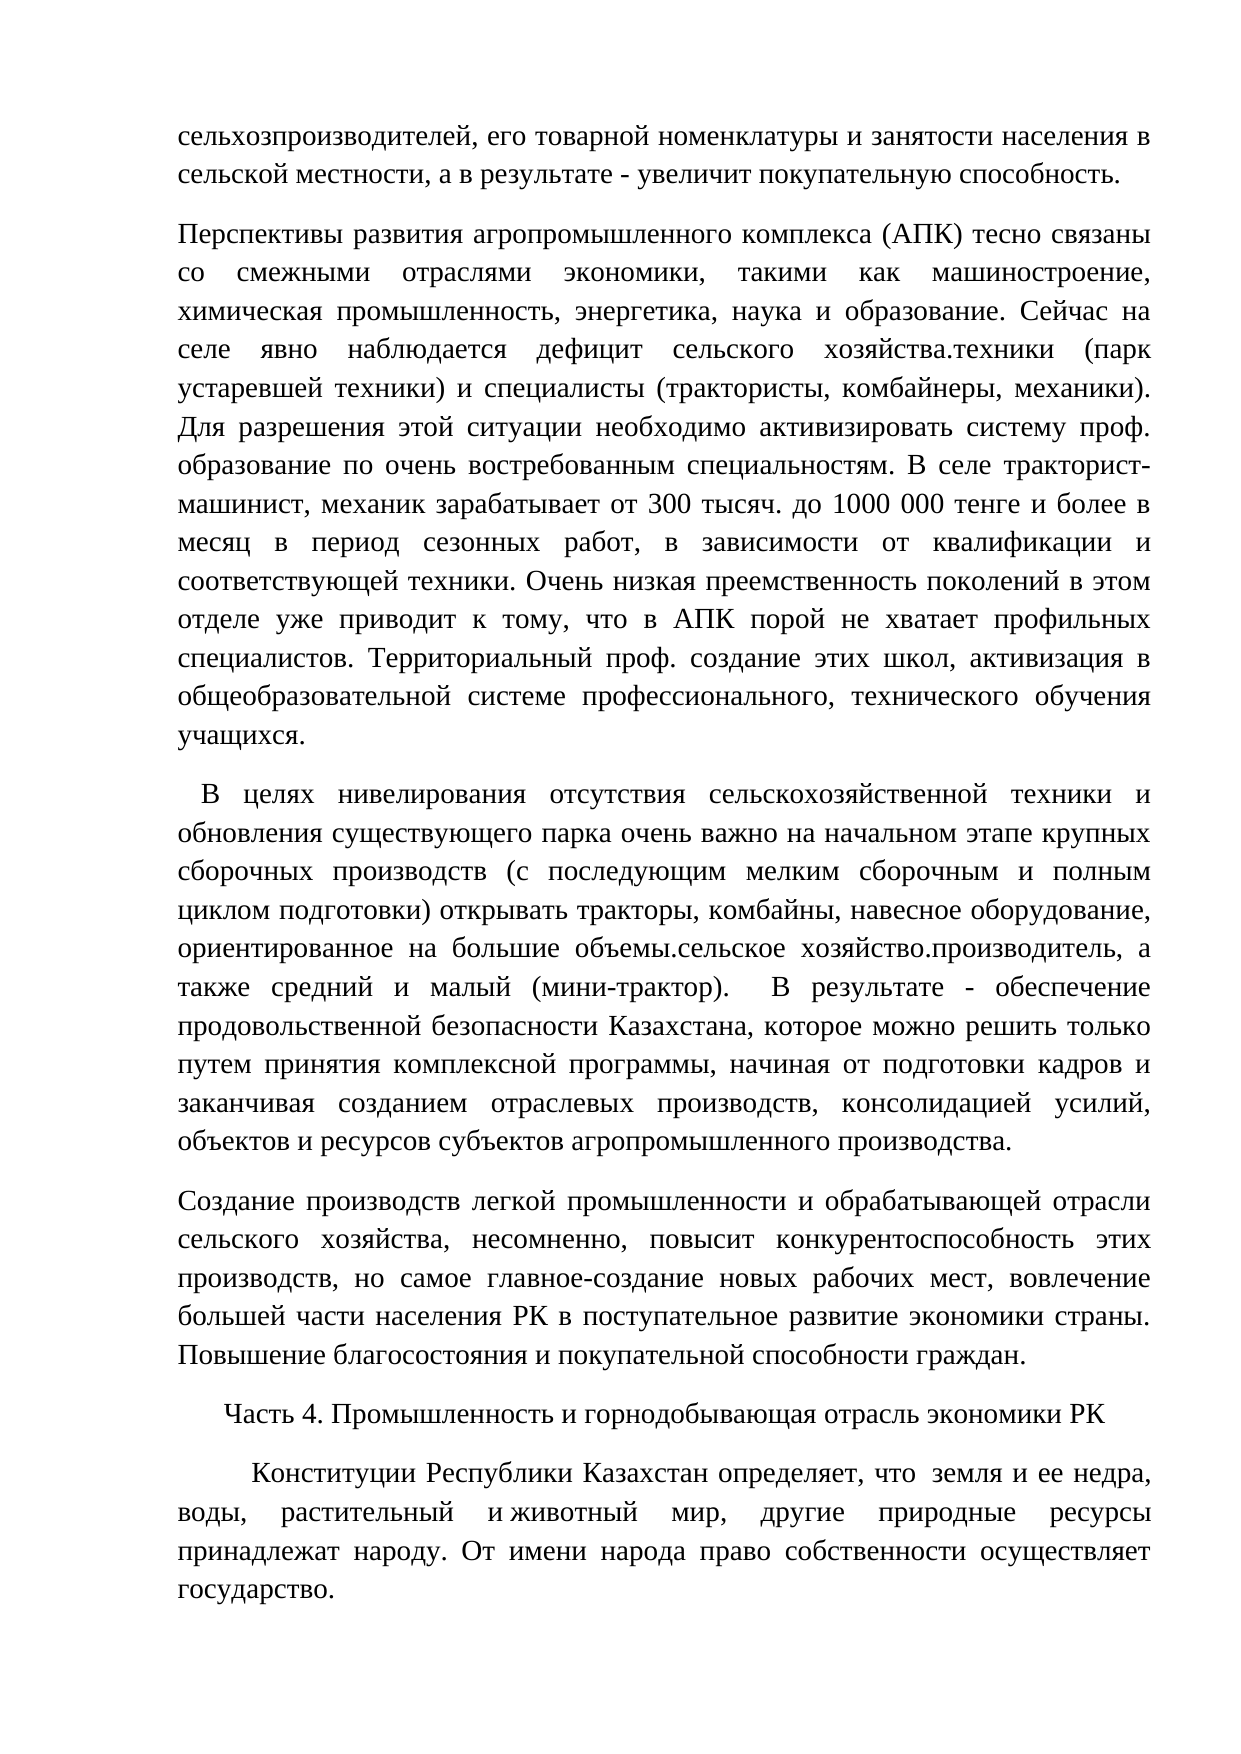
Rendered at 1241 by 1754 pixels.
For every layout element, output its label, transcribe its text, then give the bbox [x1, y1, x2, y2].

text Создание производств легкой промышленности и обрабатывающей отрасли сельского хозяйства, несомненно, повысит конкурентоспособность этих производств, но самое главное-создание новых рабочих мест, вовлечение большей части населения РК в поступательное развитие экономики страны. Повышение благосостояния и покупательной способности граждан. [177, 1183, 1152, 1370]
text Часть 4. Промышленность и горнодобывающая отрасль экономики РК [177, 1396, 1152, 1430]
text Перспективы развития агропромышленного комплекса (АПК) тесно связаны со смежными отраслями экономики, такими как машиностроение, химическая промышленность, энергетика, наука и образование. Сейчас на селе явно наблюдается дефицит сельского хозяйства.техники (парк устаревшей техники) и специалисты (трактористы, комбайнеры, механики). Для разрешения этой ситуации необходимо активизировать систему проф. образование по очень востребованным специальностям. В селе тракторист-машинист, механик зарабатывает от 300 тысяч. до 1000 000 тенге и более в месяц в период сезонных работ, в зависимости от квалификации и соответствующей техники. Очень низкая преемственность поколений в этом отделе уже приводит к тому, что в АПК порой не хватает профильных специалистов. Территориальный проф. создание этих школ, активизация в общеобразовательной системе профессионального, технического обучения учащихся. [177, 216, 1152, 751]
text Конституции Республики Казахстан определяет, что земля и ее недра, воды, растительный и животный мир, другие природные ресурсы принадлежат народу. От имени народа право собственности осуществляет государство. [177, 1566, 1152, 1605]
text В целях нивелирования отсутствия сельскохозяйственной техники и обновления существующего парка очень важно на начальном этапе крупных сборочных производств (с последующим мелким сборочным и полным циклом подготовки) открывать тракторы, комбайны, навесное оборудование, ориентированное на большие объемы.сельское хозяйство.производитель, а также средний и малый (мини-трактор). В результате - обеспечение продовольственной безопасности Казахстана, которое можно решить только путем принятия комплексной программы, начиная от подготовки кадров и заканчивая созданием отраслевых производств, консолидацией усилий, объектов и ресурсов субъектов агропромышленного производства. [177, 776, 1152, 1157]
text Конституции Республики Казахстан определяет, что земля и ее недра, воды, растительный и животный мир, другие природные ресурсы принадлежат народу. От имени народа право собственности осуществляет государство. [177, 1456, 1152, 1533]
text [177, 118, 1152, 190]
